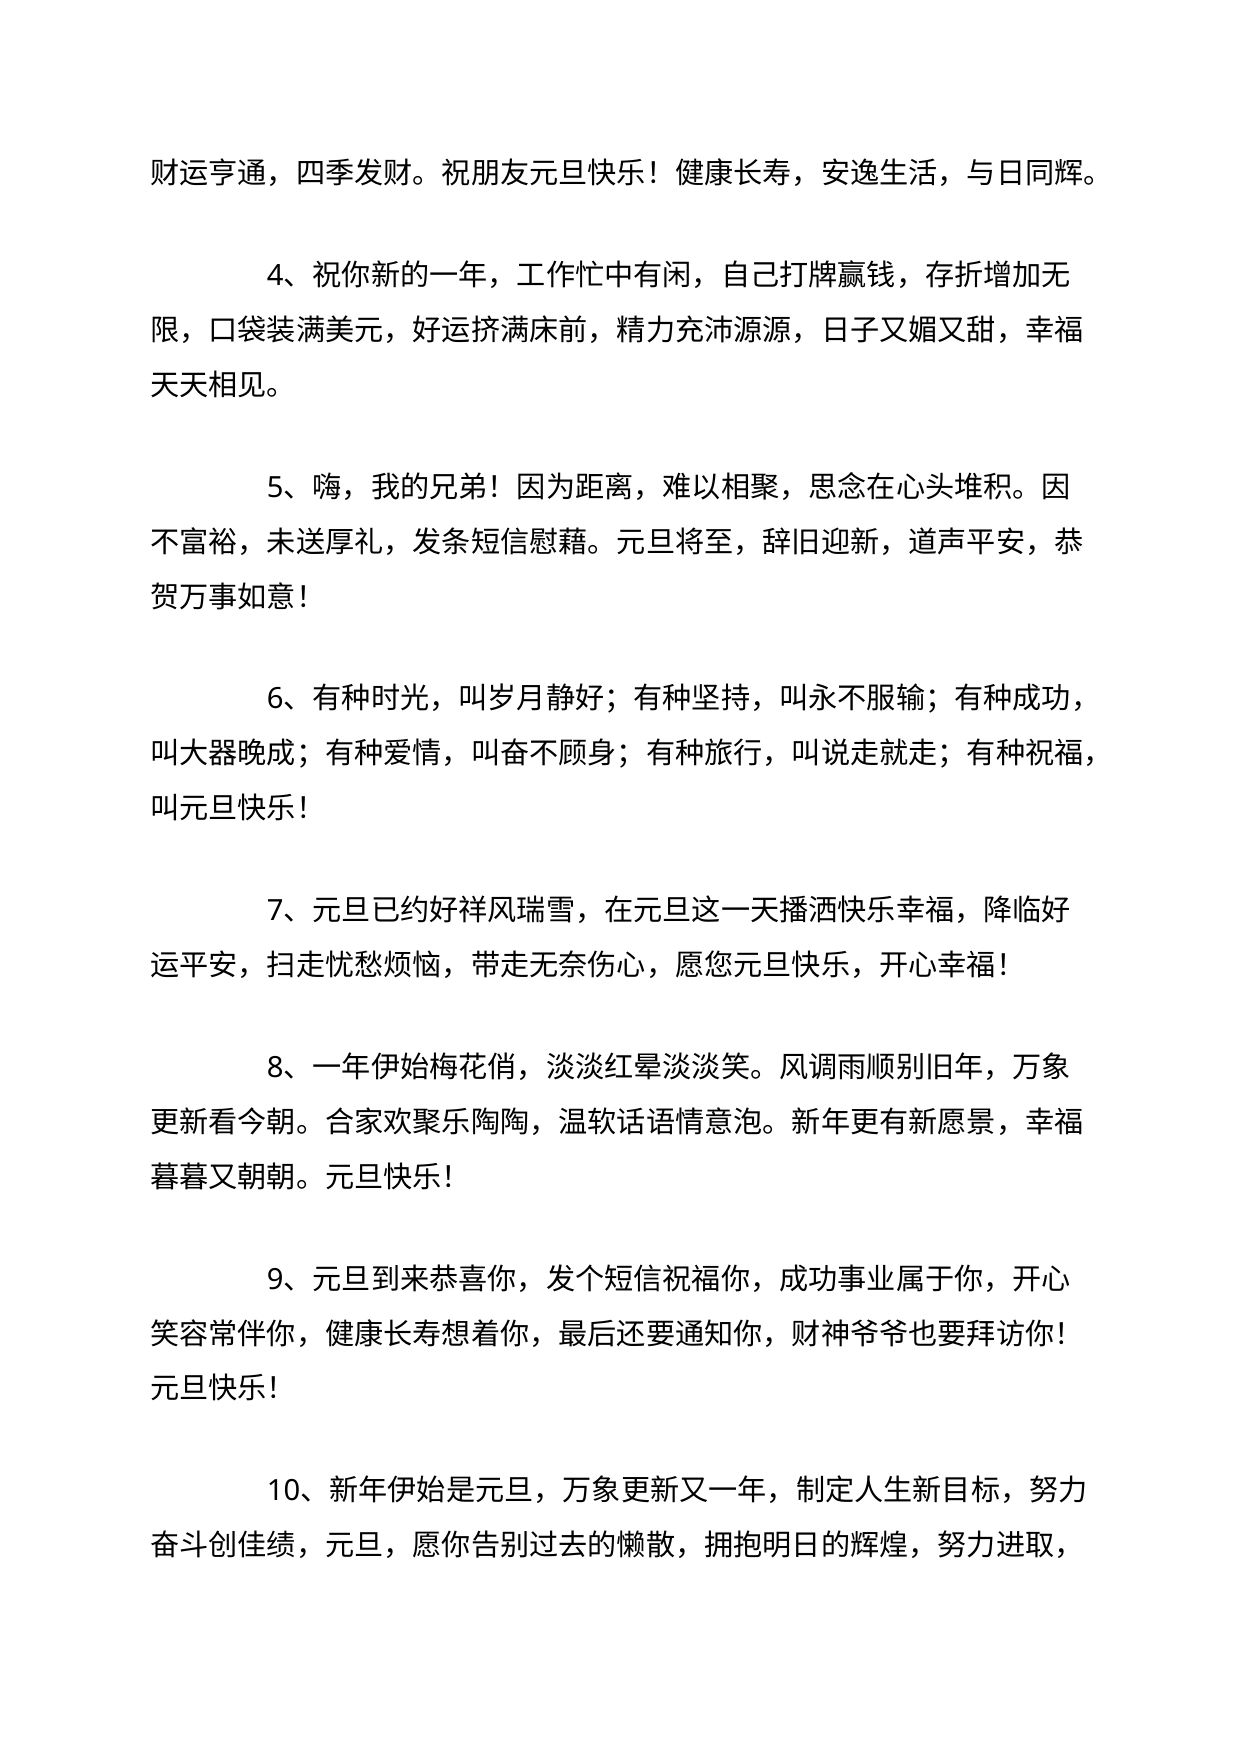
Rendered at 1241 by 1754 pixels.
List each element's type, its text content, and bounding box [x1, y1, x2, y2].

text 9、元旦到来恭喜你，发个短信祝福你，成功事业属于你，开心笑容常伴你，健康长寿想着你，最后还要通知你，财神爷爷也要拜访你！元旦快乐！ [150, 1255, 1090, 1407]
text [150, 1467, 1090, 1564]
text 7、元旦已约好祥风瑞雪，在元旦这一天播洒快乐幸福，降临好运平安，扫走忧愁烦恼，带走无奈伤心，愿您元旦快乐，开心幸福！ [150, 887, 1090, 984]
text 5、嗨，我的兄弟！因为距离，难以相聚，思念在心头堆积。因不富裕，未送厚礼，发条短信慰藉。元旦将至，辞旧迎新，道声平安，恭贺万事如意！ [150, 463, 1090, 616]
text 8、一年伊始梅花俏，淡淡红晕淡淡笑。风调雨顺别旧年，万象更新看今朝。合家欢聚乐陶陶，温软话语情意泡。新年更有新愿景，幸福暮暮又朝朝。元旦快乐！ [150, 1043, 1090, 1196]
text 6、有种时光，叫岁月静好；有种坚持，叫永不服输；有种成功，叫大器晚成；有种爱情，叫奋不顾身；有种旅行，叫说走就走；有种祝福，叫元旦快乐！ [150, 675, 1090, 827]
text 4、祝你新的一年，工作忙中有闲，自己打牌赢钱，存折增加无限，口袋装满美元，好运挤满床前，精力充沛源源，日子又媚又甜，幸福天天相见。 [150, 252, 1090, 404]
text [150, 150, 1090, 192]
